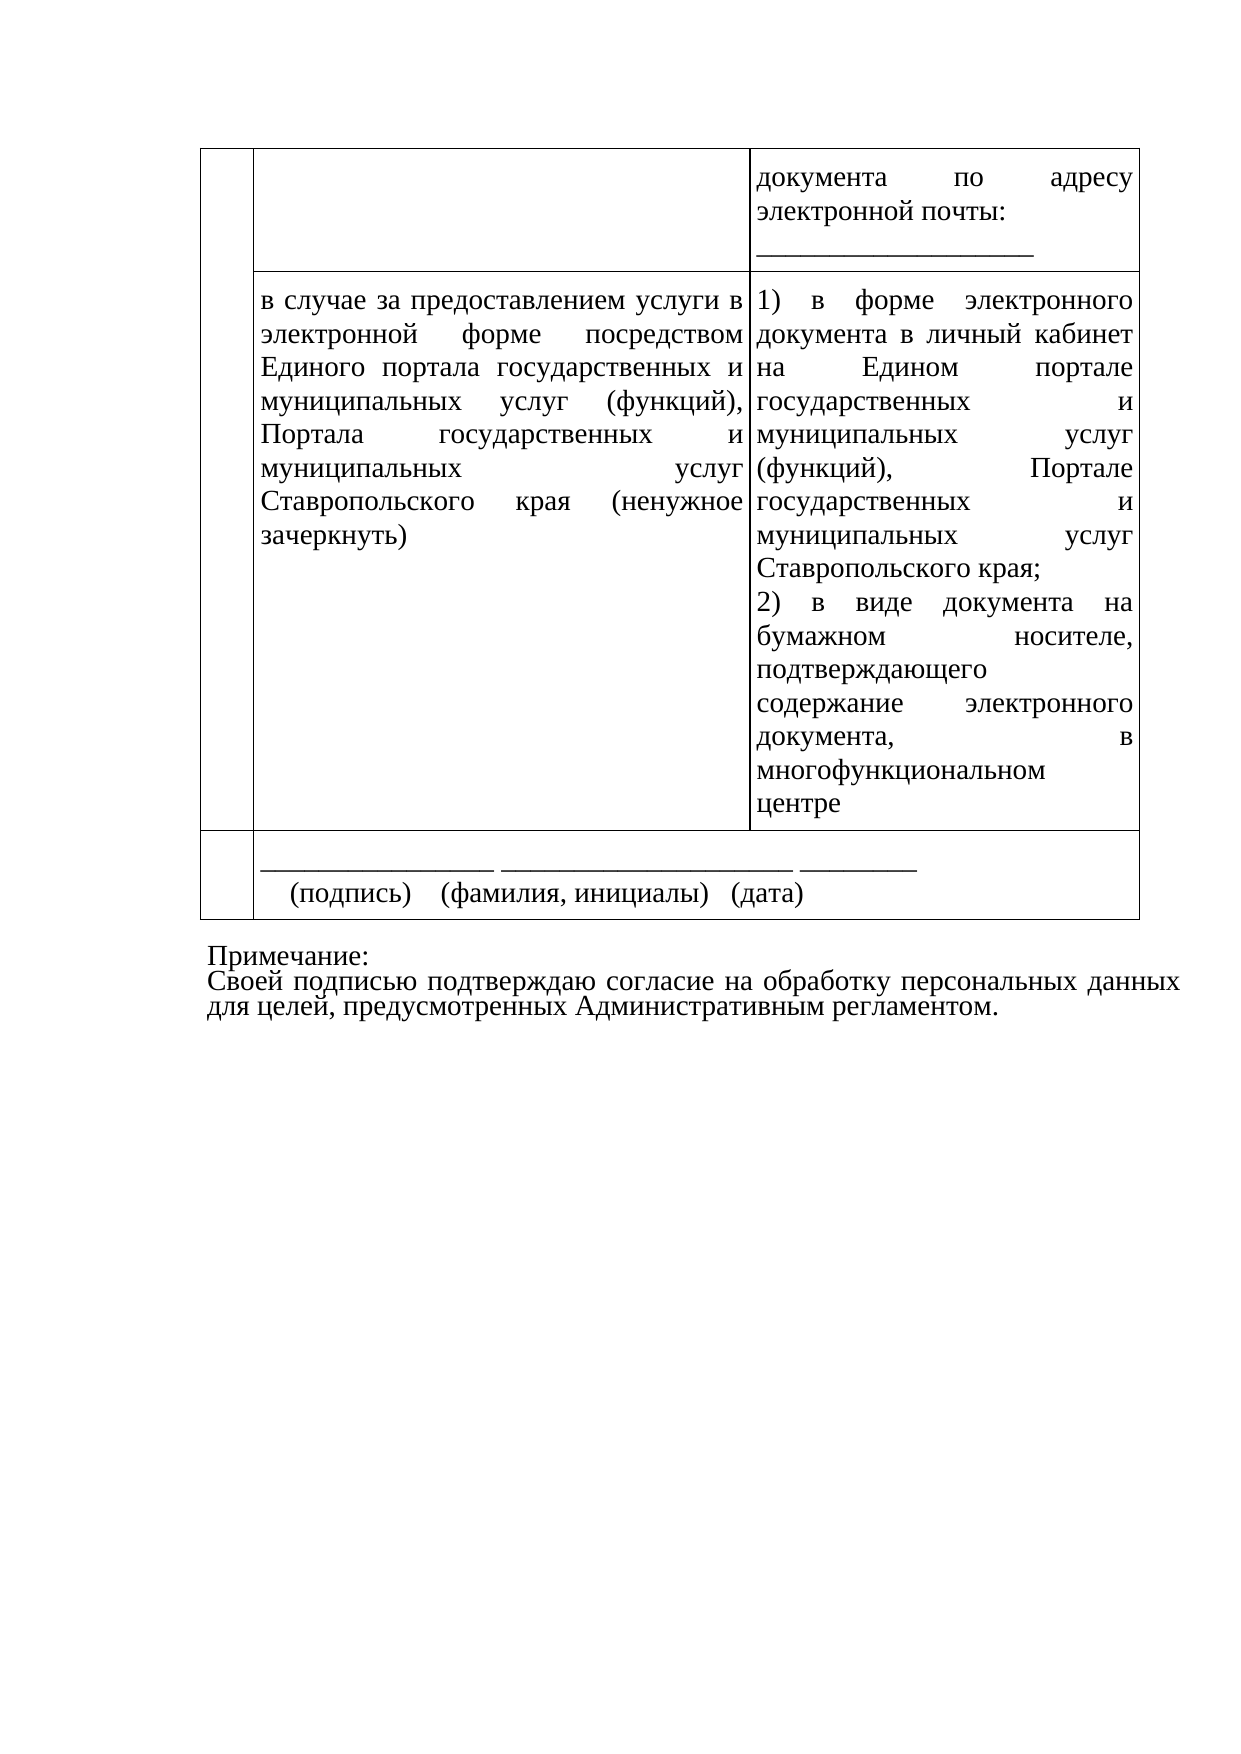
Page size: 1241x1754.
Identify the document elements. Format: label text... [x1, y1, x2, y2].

table_cell [201, 831, 253, 919]
text Примечание: [207, 945, 1181, 970]
text Своей подписью подтверждаю согласие на обработку персональных данных для целей, предусмотренных Административным регламентом. [207, 970, 1181, 1020]
table_cell в случае за предоставлением услуги в электронной форме посредством Единого портала государственных и муниципальных услуг (функций), Портала государственных и муниципальных услуг Ставропольского края (ненужное зачеркнуть) [254, 272, 749, 829]
table_cell 1) в форме электронного документа в личный кабинет на Едином портале государственных и муниципальных услуг (функций), Портале государственных и муниципальных услуг Ставропольского края; 2) в виде документа на бумажном носителе, подтверждающего содержание электронного документа, в многофункциональном центре [751, 272, 1139, 829]
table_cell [751, 149, 1139, 271]
table_cell ________________ ____________________ ________ (подпись) (фамилия, инициалы) (дата) [254, 831, 1139, 919]
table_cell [254, 149, 749, 271]
